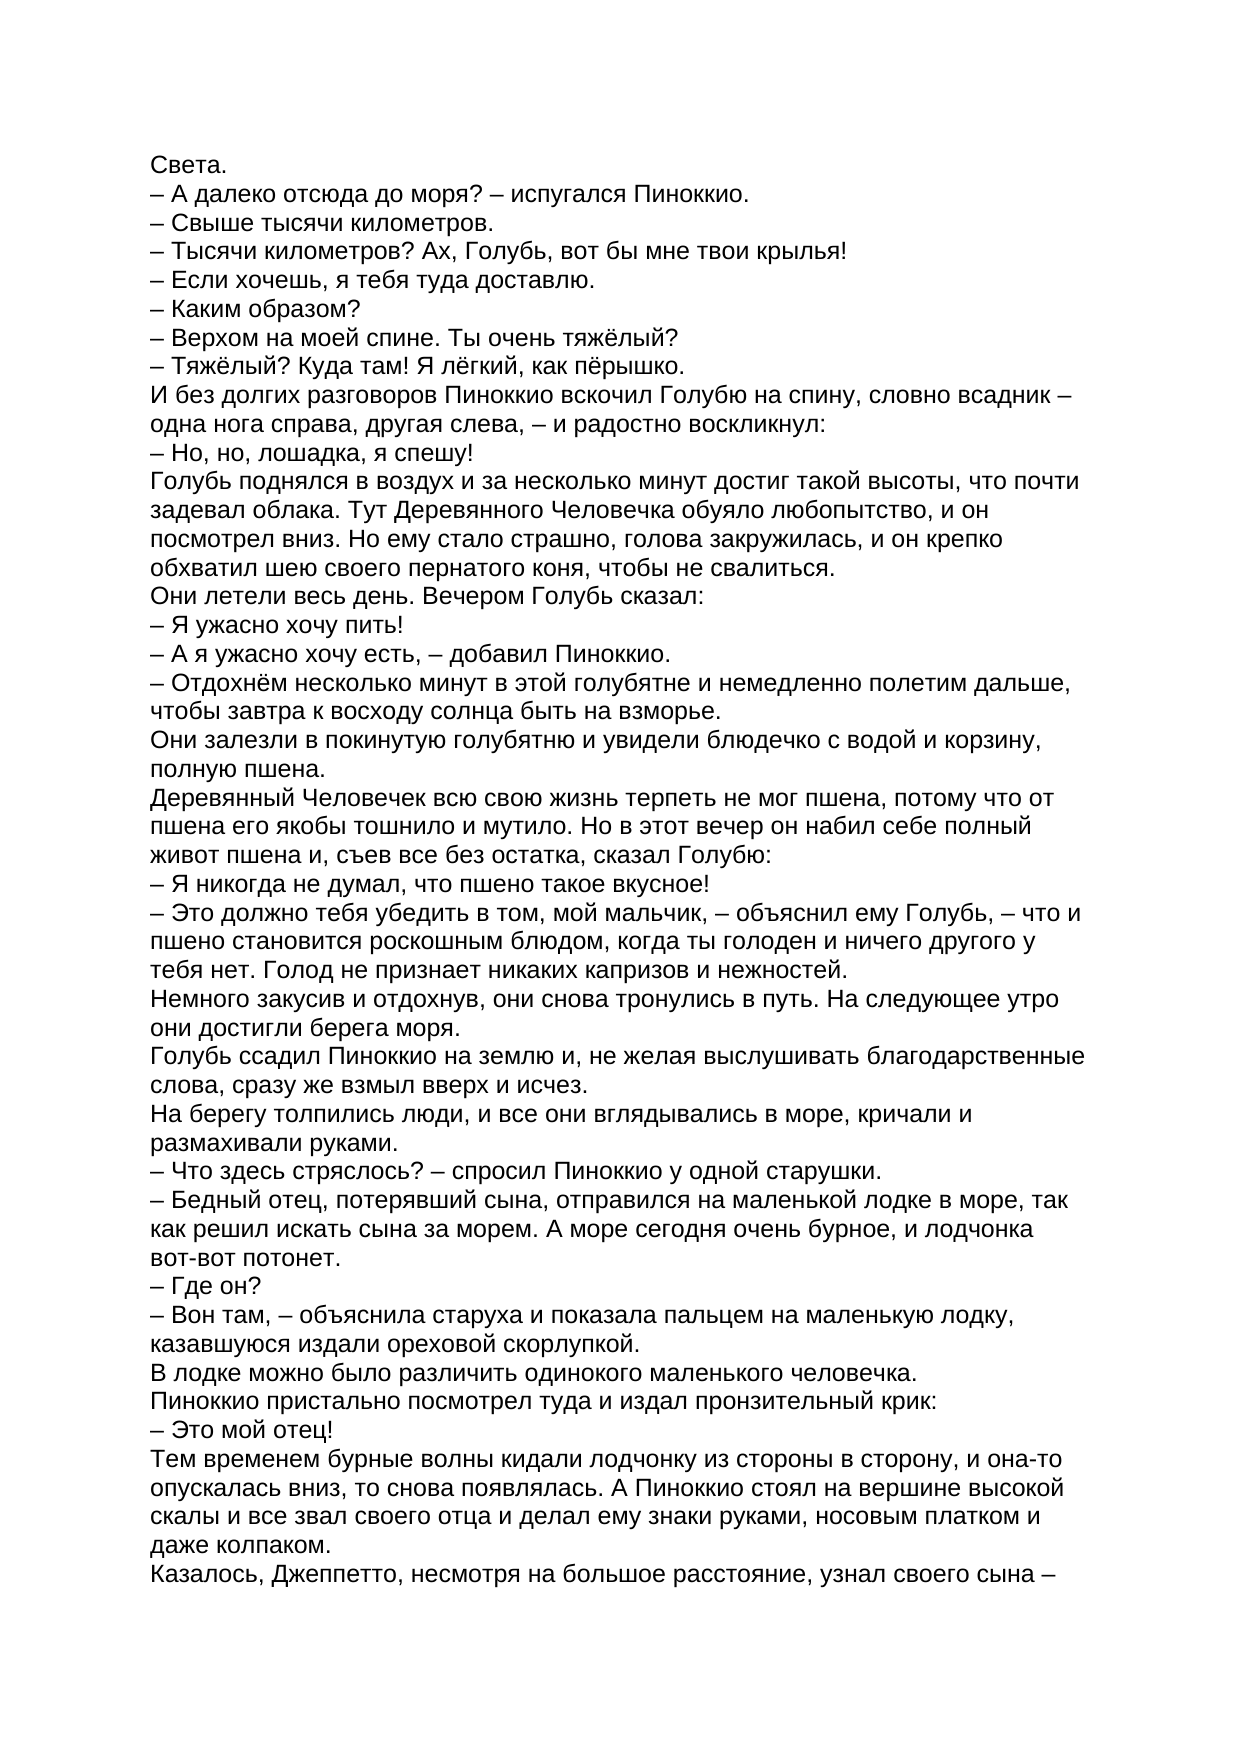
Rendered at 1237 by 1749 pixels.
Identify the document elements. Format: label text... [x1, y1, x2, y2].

text – Тяжёлый? Куда там! Я лёгкий, как пёрышко. [150, 351, 1086, 380]
text – Вон там, – объяснила старуха и показала пальцем на маленькую лодку, казавшуюся издали ореховой скорлупкой. [150, 1300, 1086, 1357]
text Немного закусив и отдохнув, они снова тронулись в путь. На следующее утро они достигли берега моря. [150, 984, 1086, 1041]
text Тем временем бурные волны кидали лодчонку из стороны в сторону, и она-то опускалась вниз, то снова появлялась. А Пиноккио стоял на вершине высокой скалы и все звал своего отца и делал ему знаки руками, носовым платком и даже колпаком. [150, 1444, 1086, 1559]
text – Верхом на моей спине. Ты очень тяжёлый? [150, 322, 1086, 351]
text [150, 1559, 1086, 1587]
text – Бедный отец, потерявший сына, отправился на маленькой лодке в море, так как решил искать сына за морем. А море сегодня очень бурное, и лодчонка вот-вот потонет. [150, 1185, 1086, 1271]
text В лодке можно было различить одинокого маленького человечка. [150, 1357, 1086, 1386]
text – Это мой отец! [150, 1415, 1086, 1444]
text И без долгих разговоров Пиноккио вскочил Голубю на спину, словно всадник – одна нога справа, другая слева, – и радостно воскликнул: [150, 380, 1086, 437]
text – Отдохнём несколько минут в этой голубятне и немедленно полетим дальше, чтобы завтра к восходу солнца быть на взморье. [150, 667, 1086, 725]
text – А я ужасно хочу есть, – добавил Пиноккио. [150, 639, 1086, 667]
text – Каким образом? [150, 294, 1086, 322]
text Пиноккио пристально посмотрел туда и издал пронзительный крик: [150, 1386, 1086, 1415]
text На берегу толпились люди, и все они вглядывались в море, кричали и размахивали руками. [150, 1099, 1086, 1156]
text Деревянный Человечек всю свою жизнь терпеть не мог пшена, потому что от пшена его якобы тошнило и мутило. Но в этот вечер он набил себе полный живот пшена и, съев все без остатка, сказал Голубю: [150, 782, 1086, 869]
text – Где он? [150, 1271, 1086, 1300]
text Они летели весь день. Вечером Голубь сказал: [150, 581, 1086, 610]
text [150, 150, 1086, 179]
text Голубь поднялся в воздух и за несколько минут достиг такой высоты, что почти задевал облака. Тут Деревянного Человечка обуяло любопытство, и он посмотрел вниз. Но ему стало страшно, голова закружилась, и он крепко обхватил шею своего пернатого коня, чтобы не свалиться. [150, 466, 1086, 581]
text – Это должно тебя убедить в том, мой мальчик, – объяснил ему Голубь, – что и пшено становится роскошным блюдом, когда ты голоден и ничего другого у тебя нет. Голод не признает никаких капризов и нежностей. [150, 897, 1086, 984]
text – Если хочешь, я тебя туда доставлю. [150, 265, 1086, 294]
text – Я ужасно хочу пить! [150, 610, 1086, 639]
text – Я никогда не думал, что пшено такое вкусное! [150, 869, 1086, 897]
text Они залезли в покинутую голубятню и увидели блюдечко с водой и корзину, полную пшена. [150, 725, 1086, 782]
text – Что здесь стряслось? – спросил Пиноккио у одной старушки. [150, 1156, 1086, 1185]
text – А далеко отсюда до моря? – испугался Пиноккио. [150, 179, 1086, 207]
text – Свыше тысячи километров. [150, 207, 1086, 236]
text – Тысячи километров? Ах, Голубь, вот бы мне твои крылья! [150, 236, 1086, 265]
text Голубь ссадил Пиноккио на землю и, не желая выслушивать благодарственные слова, сразу же взмыл вверх и исчез. [150, 1041, 1086, 1099]
text – Но, но, лошадка, я спешу! [150, 437, 1086, 466]
